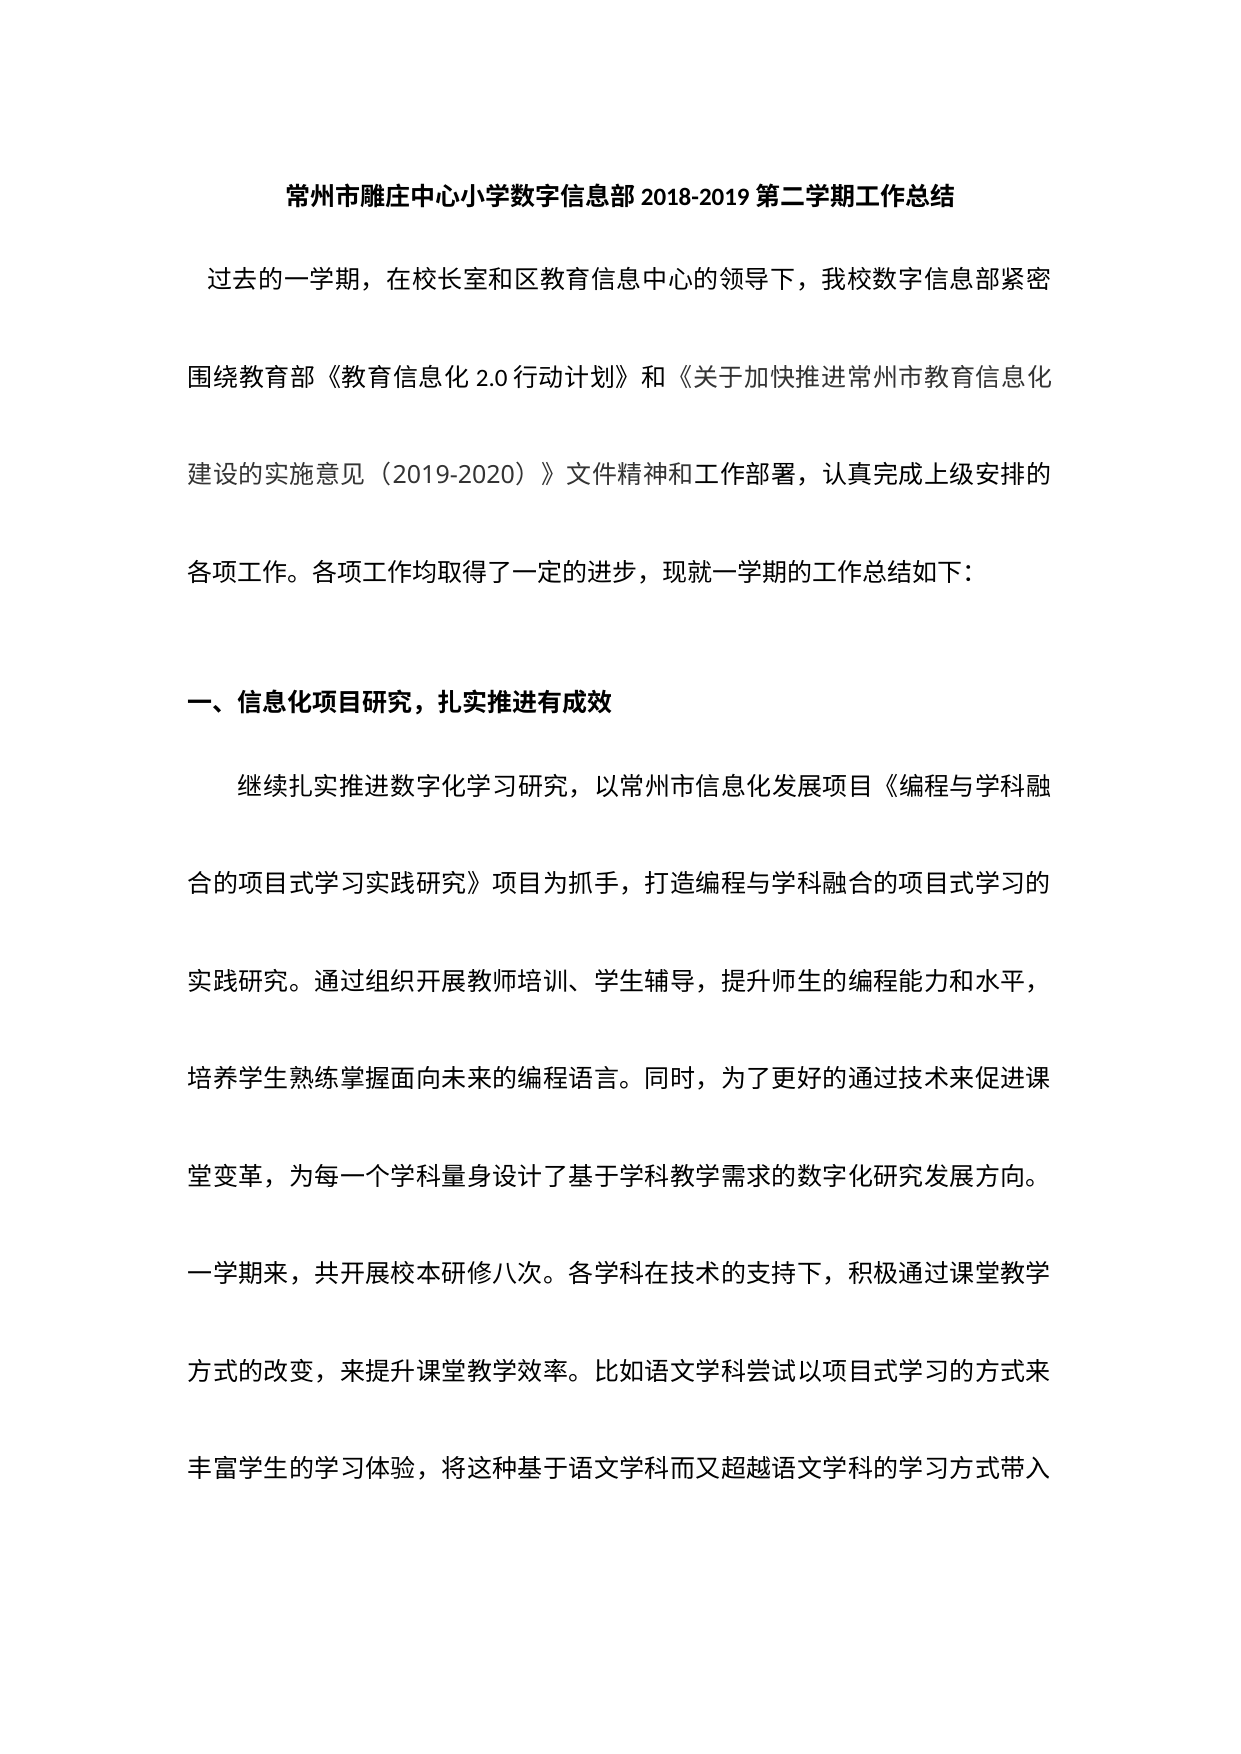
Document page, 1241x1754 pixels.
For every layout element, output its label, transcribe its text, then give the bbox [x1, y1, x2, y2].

list 信息化项目研究，扎实推进有成效 [187, 668, 1053, 733]
text 常州市雕庄中心小学数字信息部2018-2019第二学期工作总结 [187, 162, 1053, 227]
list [187, 752, 1053, 1499]
text 过去的一学期，在校长室和区教育信息中心的领导下，我校数字信息部紧密围绕教育部《教育信息化2.0行动计划》和《关于加快推进常州市教育信息化建设的实施意见（2019-2020）》文件精神和工作部署，认真完成上级安排的各项工作。各项工作均取得了一定的进步，现就一学期的工作总结如下： [187, 245, 1053, 603]
